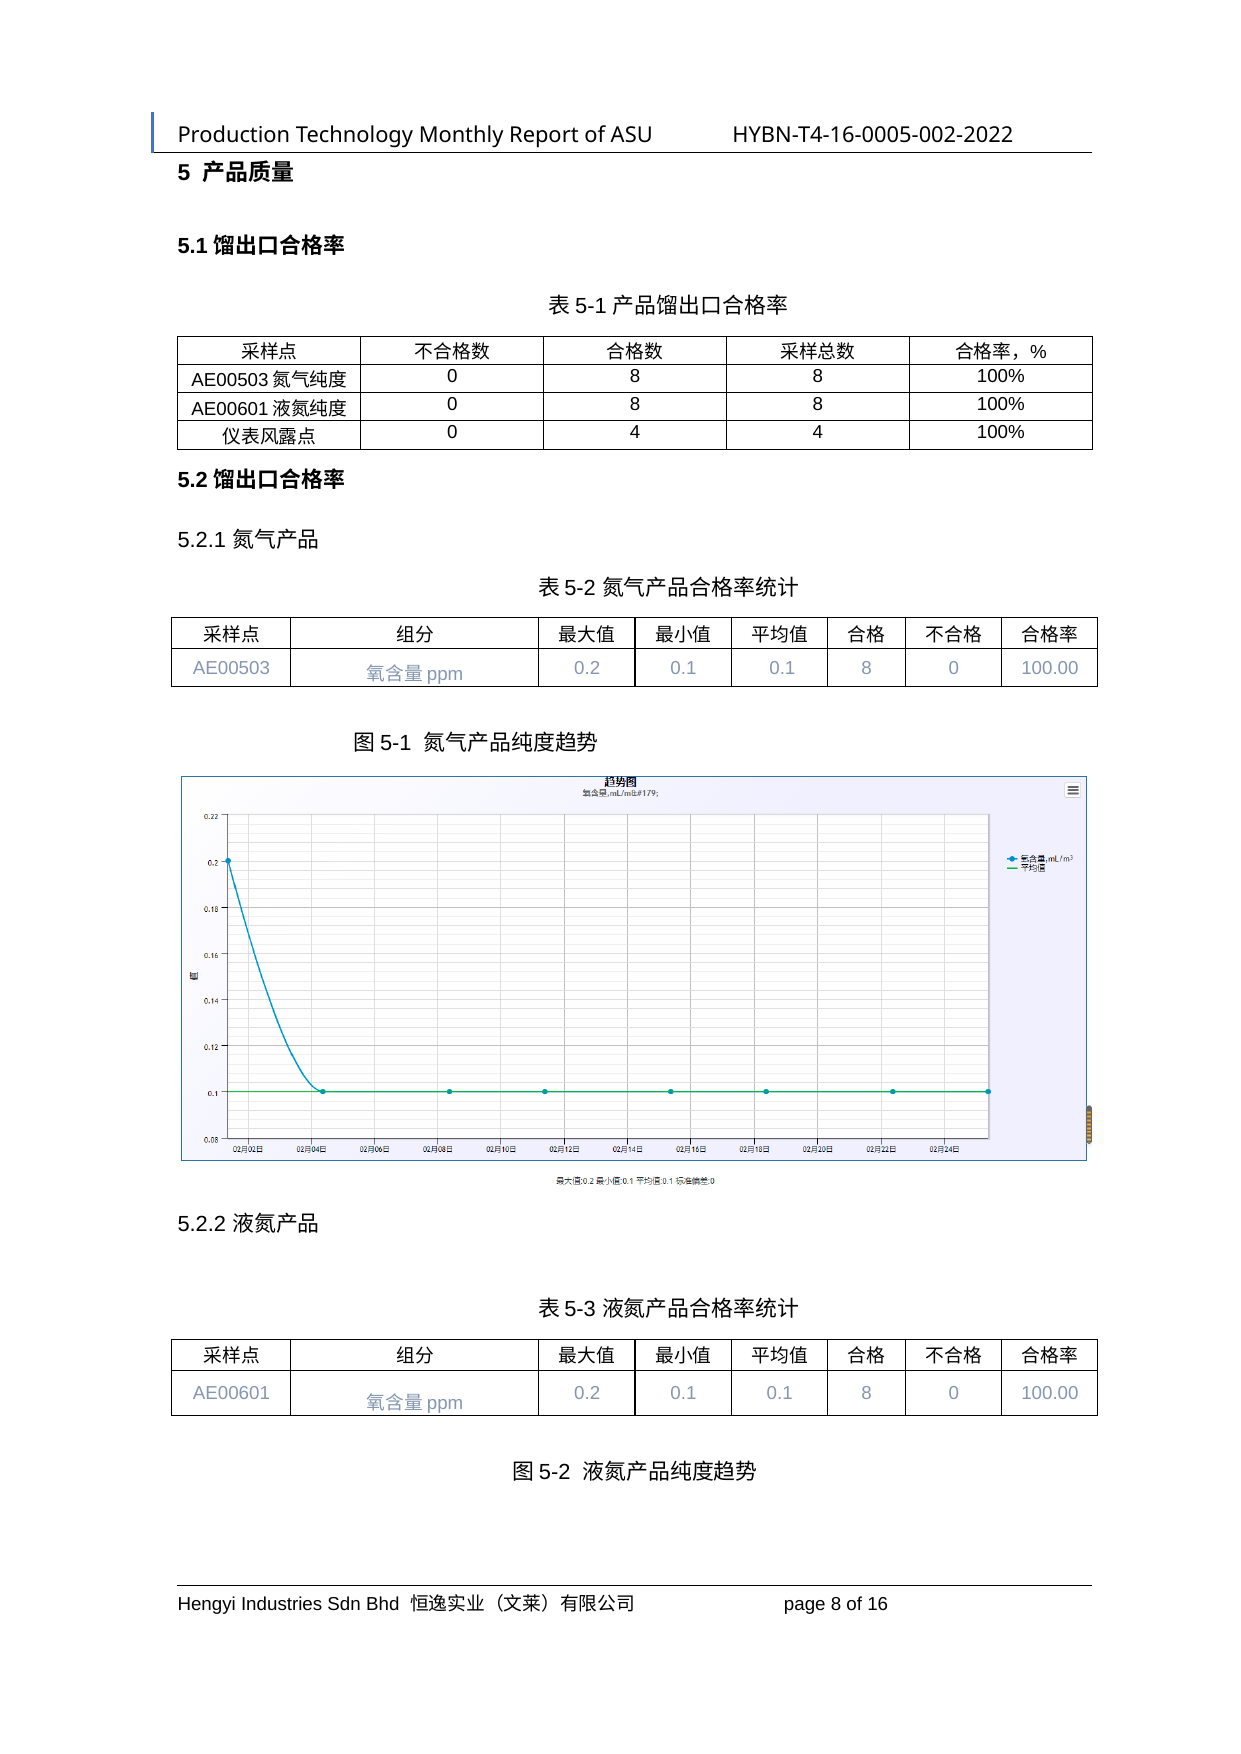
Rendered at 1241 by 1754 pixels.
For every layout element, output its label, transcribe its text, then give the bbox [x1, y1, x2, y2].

table_cell 氧含量ppm [291, 1371, 538, 1415]
table_header 采样总数 [727, 337, 909, 364]
table_header 合格 [828, 1340, 905, 1370]
table_cell 100.00 [1002, 649, 1097, 686]
table_cell 4 [727, 421, 909, 448]
table_cell 0 [361, 393, 543, 420]
table_cell 仪表风露点 [178, 421, 360, 448]
table_cell 8 [727, 393, 909, 420]
table_cell 100% [910, 365, 1092, 392]
table_header 采样点 [172, 618, 290, 648]
picture [177, 772, 1093, 1191]
table_header 不合格数 [361, 337, 543, 364]
table_cell AE00503氮气纯度 [178, 365, 360, 392]
subtitle 5 产品质量 [177, 153, 1092, 187]
table_header 不合格 [906, 618, 1001, 648]
text 图5-2 液氮产品纯度趋势 [177, 1454, 1092, 1486]
table_cell 氧含量ppm [291, 649, 538, 686]
subtitle 5.2 馏出口合格率 [177, 462, 1092, 494]
table_header 平均值 [732, 618, 827, 648]
table_cell 100% [910, 421, 1092, 448]
table_header 合格 [828, 618, 905, 648]
table_header 合格率 [1002, 1340, 1097, 1370]
table_cell 0 [361, 365, 543, 392]
text 表5-1 产品馏出口合格率 [200, 288, 1092, 320]
table_header 最小值 [636, 618, 731, 648]
table_cell AE00503 [172, 649, 290, 686]
table_cell AE00601液氮纯度 [178, 393, 360, 420]
subtitle 5.1 馏出口合格率 [177, 228, 1092, 260]
table_header 最大值 [539, 1340, 634, 1370]
table_cell 0.1 [732, 1371, 827, 1415]
table_cell 8 [544, 365, 726, 392]
table_cell 8 [828, 649, 905, 686]
table_cell 0 [906, 1371, 1001, 1415]
text 表5-2 氮气产品合格率统计 [200, 569, 1092, 601]
table_cell 8 [828, 1371, 905, 1415]
table_header 合格率 [1002, 618, 1097, 648]
table_header 组分 [291, 618, 538, 648]
table_header 采样点 [178, 337, 360, 364]
table_header 最大值 [539, 618, 634, 648]
table_header 合格率，% [910, 337, 1092, 364]
text 图5-1 氮气产品纯度趋势 [177, 725, 1092, 756]
table_cell 0.1 [636, 649, 731, 686]
table_header 平均值 [732, 1340, 827, 1370]
text 5.2.1 氮气产品 [177, 522, 1092, 554]
table_header 不合格 [906, 1340, 1001, 1370]
table_header 采样点 [172, 1340, 290, 1370]
table_cell 0.2 [539, 1371, 634, 1415]
table_cell AE00601 [172, 1371, 290, 1415]
table_header 最小值 [636, 1340, 731, 1370]
text 表5-3 液氮产品合格率统计 [200, 1291, 1092, 1323]
table_header 合格数 [544, 337, 726, 364]
table_cell 0.2 [539, 649, 634, 686]
table_cell 0.1 [732, 649, 827, 686]
table_cell 0 [361, 421, 543, 448]
table_cell 0 [906, 649, 1001, 686]
table_cell 100.00 [1002, 1371, 1097, 1415]
text 5.2.2 液氮产品 [177, 1206, 1092, 1237]
table_cell 0.1 [636, 1371, 731, 1415]
table_cell 100% [910, 393, 1092, 420]
table_cell 4 [544, 421, 726, 448]
table_cell 8 [544, 393, 726, 420]
table_cell 8 [727, 365, 909, 392]
table_header 组分 [291, 1340, 538, 1370]
